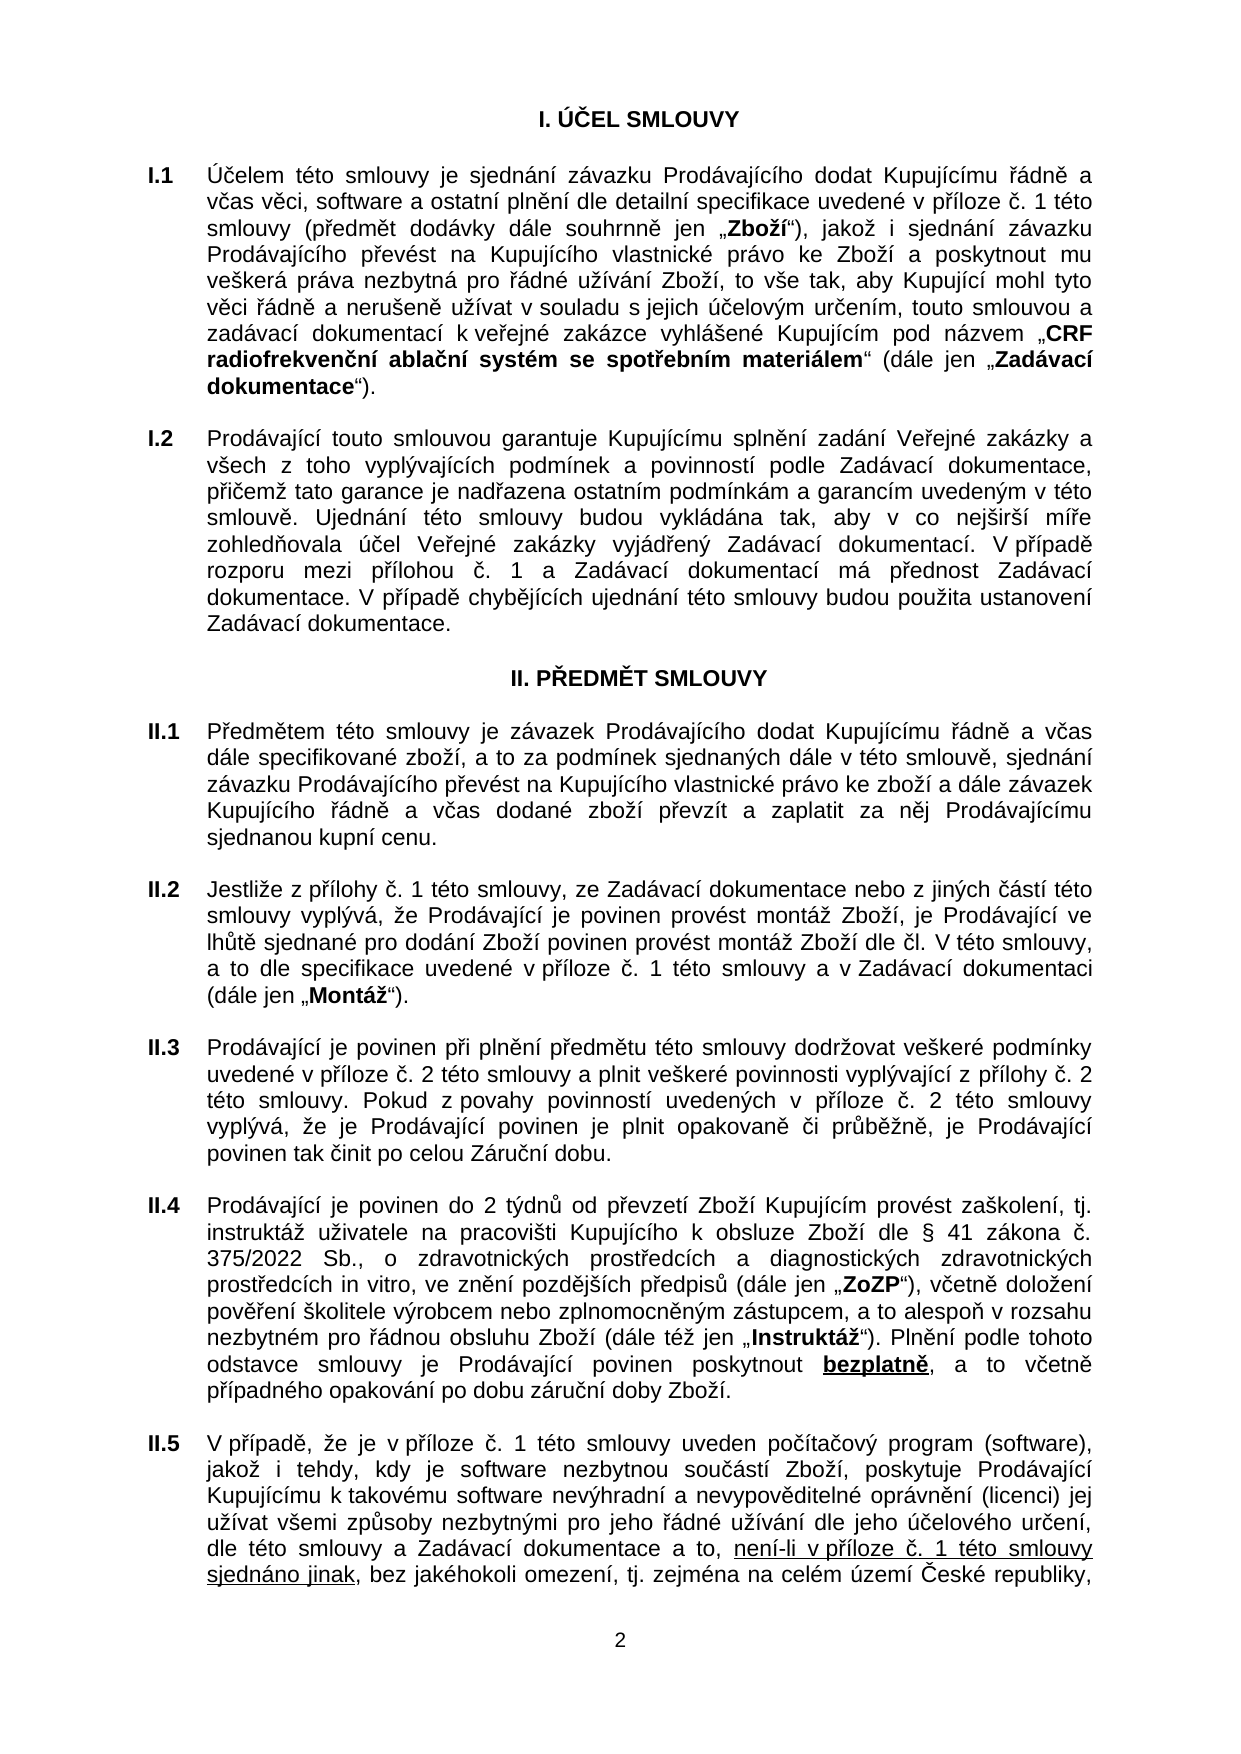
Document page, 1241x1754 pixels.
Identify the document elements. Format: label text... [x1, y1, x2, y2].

text Prodávající je povinen do 2 týdnů od převzetí Zboží Kupujícím provést zaškolení, tj. instruktáž uživatele na pracovišti Kupujícího k obsluze Zboží dle § 41 zákona č. 375/2022 Sb., o zdravotnických prostředcích a diagnostických zdravotnických prostředcích in vitro, ve znění pozdějších předpisů (dále jen „ZoZP“), včetně doložení pověření školitele výrobcem nebo zplnomocněným zástupcem, a to alespoň v rozsahu nezbytném pro řádnou obsluhu Zboží (dále též jen „Instruktáž“). Plnění podle tohoto odstavce smlouvy je Prodávající povinen poskytnout bezplatně, a to včetně případného opakování po dobu záruční doby Zboží. [148, 1192, 1093, 1403]
list Jestliže z přílohy č. 1 této smlouvy, ze Zadávací dokumentace nebo z jiných částí této smlouvy vyplývá, že Prodávající je povinen provést montáž Zboží, je Prodávající ve lhůtě sjednané pro dodání Zboží povinen provést montáž Zboží dle čl. V této smlouvy, a to dle specifikace uvedené v příloze č. 1 této smlouvy a v Zadávací dokumentaci (dále jen „Montáž“). [148, 876, 1093, 1008]
list Prodávající je povinen při plnění předmětu této smlouvy dodržovat veškeré podmínky uvedené v příloze č. 2 této smlouvy a plnit veškeré povinnosti vyplývající z přílohy č. 2 této smlouvy. Pokud z povahy povinností uvedených v příloze č. 2 této smlouvy vyplývá, že je Prodávající povinen je plnit opakovaně či průběžně, je Prodávající povinen tak činit po celou Záruční dobu. [148, 1034, 1093, 1166]
subtitle Účel smlouvy [185, 103, 1093, 133]
list Prodávající touto smlouvou garantuje Kupujícímu splnění zadání Veřejné zakázky a všech z toho vyplývajících podmínek a povinností podle Zadávací dokumentace, přičemž tato garance je nadřazena ostatním podmínkám a garancím uvedeným v této smlouvě. Ujednání této smlouvy budou vykládána tak, aby v co nejširší míře zohledňovala účel Veřejné zakázky vyjádřený Zadávací dokumentací. V případě rozporu mezi přílohou č. 1 a Zadávací dokumentací má přednost Zadávací dokumentace. V případě chybějících ujednání této smlouvy budou použita ustanovení Zadávací dokumentace. [148, 425, 1093, 636]
list Předmětem této smlouvy je závazek Prodávajícího dodat Kupujícímu řádně a včas dále specifikované zboží, a to za podmínek sjednaných dále v této smlouvě, sjednání závazku Prodávajícího převést na Kupujícího vlastnické právo ke zboží a dále závazek Kupujícího řádně a včas dodané zboží převzít a zaplatit za něj Prodávajícímu sjednanou kupní cenu. [148, 718, 1093, 850]
list Účelem této smlouvy je sjednání závazku Prodávajícího dodat Kupujícímu řádně a včas věci, software a ostatní plnění dle detailní specifikace uvedené v příloze č. 1 této smlouvy (předmět dodávky dále souhrnně jen „Zboží“), jakož i sjednání závazku Prodávajícího převést na Kupujícího vlastnické právo ke Zboží a poskytnout mu veškerá práva nezbytná pro řádné užívání Zboží, to vše tak, aby Kupující mohl tyto věci řádně a nerušeně užívat v souladu s jejich účelovým určením, touto smlouvou a zadávací dokumentací k veřejné zakázce vyhlášené Kupujícím pod názvem „CRF radiofrekvenční ablační systém se spotřebním materiálem“ (dále jen „Zadávací dokumentace“). [148, 162, 1093, 399]
subtitle Předmět smlouvy [185, 665, 1093, 692]
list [148, 1429, 1093, 1588]
